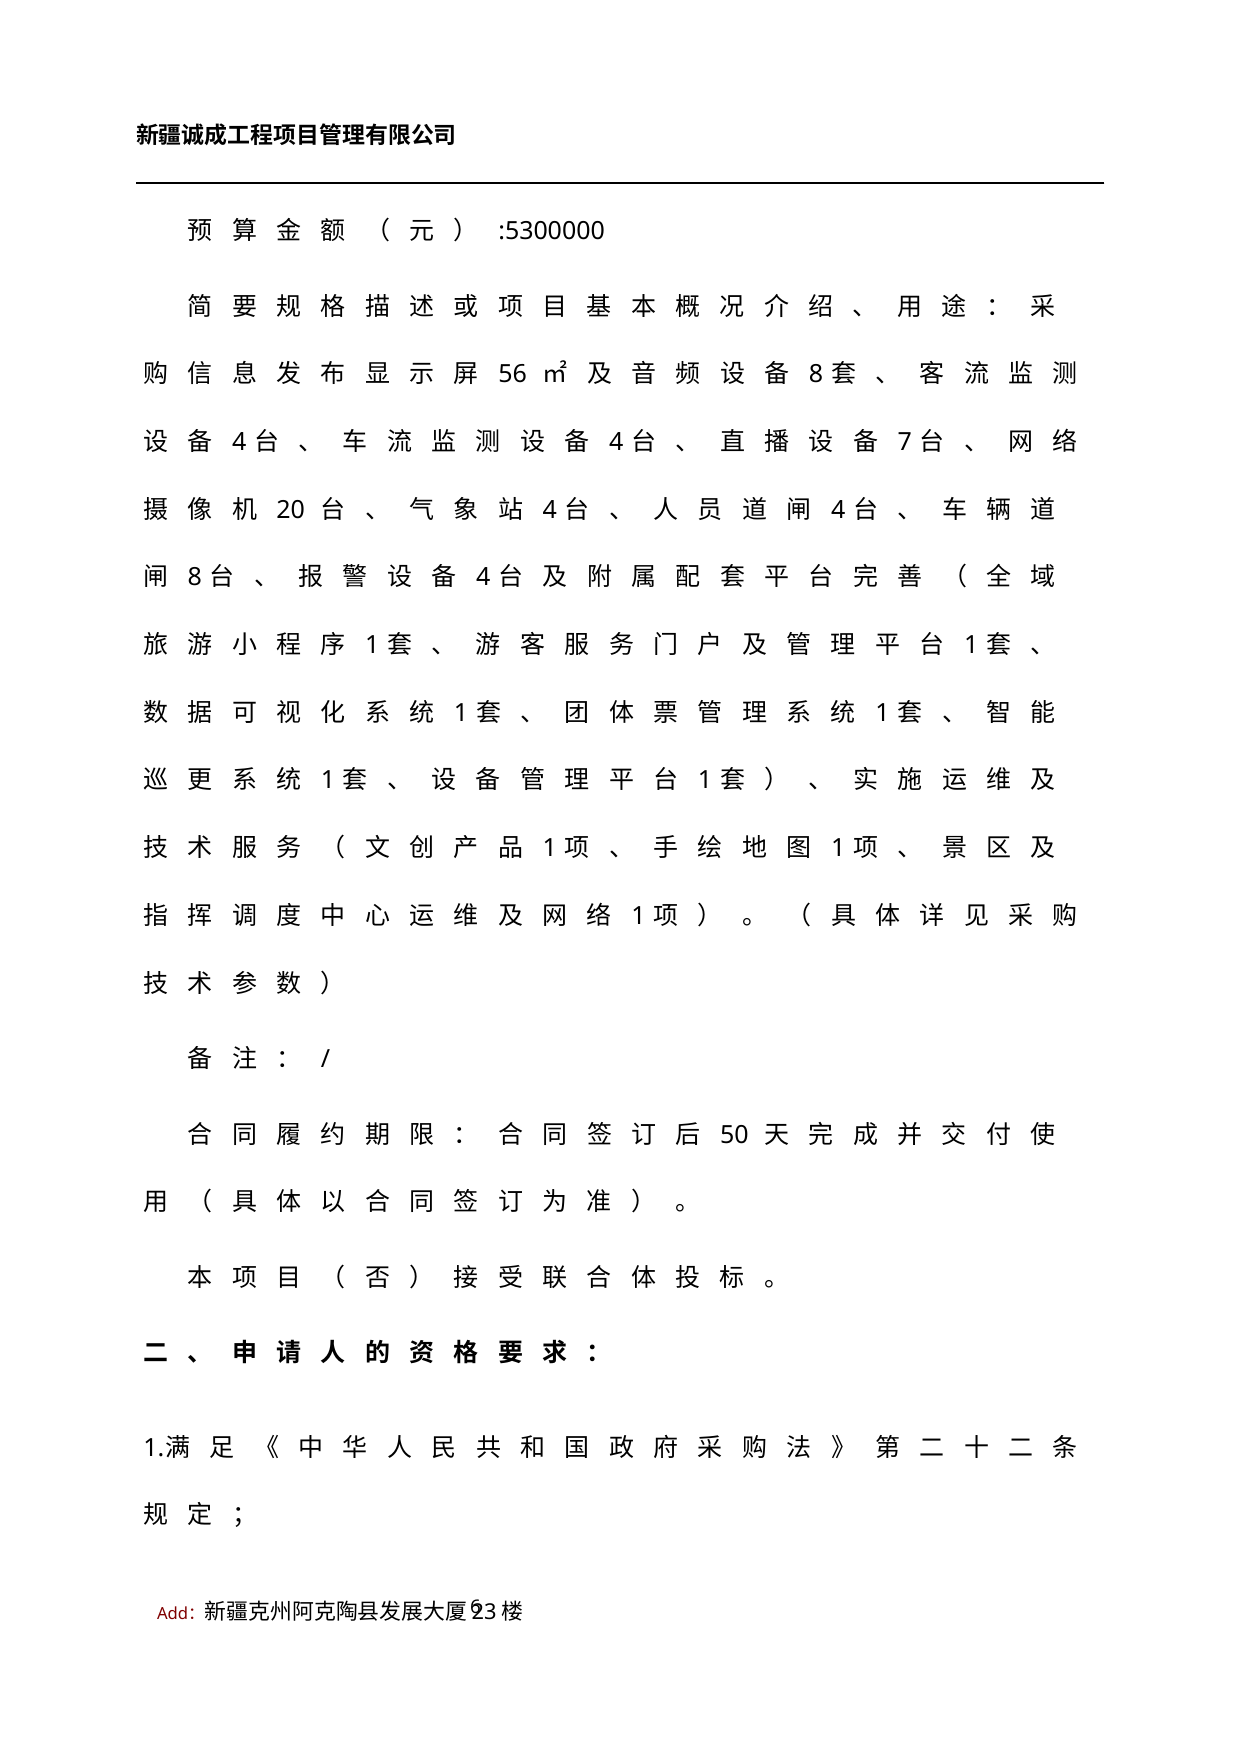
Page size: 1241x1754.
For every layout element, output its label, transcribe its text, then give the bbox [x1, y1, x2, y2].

text 本项目（否）接受联合体投标。 [143, 1242, 1097, 1309]
text 预算金额（元）:5300000 [143, 195, 1097, 262]
text 备注：/ [143, 1023, 1097, 1091]
text 1.满足《中华人民共和国政府采购法》第二十二条规定； [143, 1411, 1097, 1547]
text 合同履约期限：合同签订后50天完成并交付使用（具体以合同签订为准）。 [143, 1098, 1097, 1234]
text 二、申请人的资格要求： [143, 1317, 1097, 1385]
text 简要规格描述或项目基本概况介绍、用途：采购信息发布显示屏56㎡及音频设备8套、客流监测设备4台、车流监测设备4台、直播设备7台、网络摄像机20台、气象站4台、人员道闸4台、车辆道闸8台、报警设备4台及附属配套平台完善（全域旅游小程序1套、游客服务门户及管理平台1套、数据可视化系统1套、团体票管理系统1套、智能巡更系统1套、设备管理平台1套）、实施运维及技术服务（文创产品1项、手绘地图1项、景区及指挥调度中心运维及网络1项）。（具体详见采购技术参数） [143, 270, 1097, 1015]
